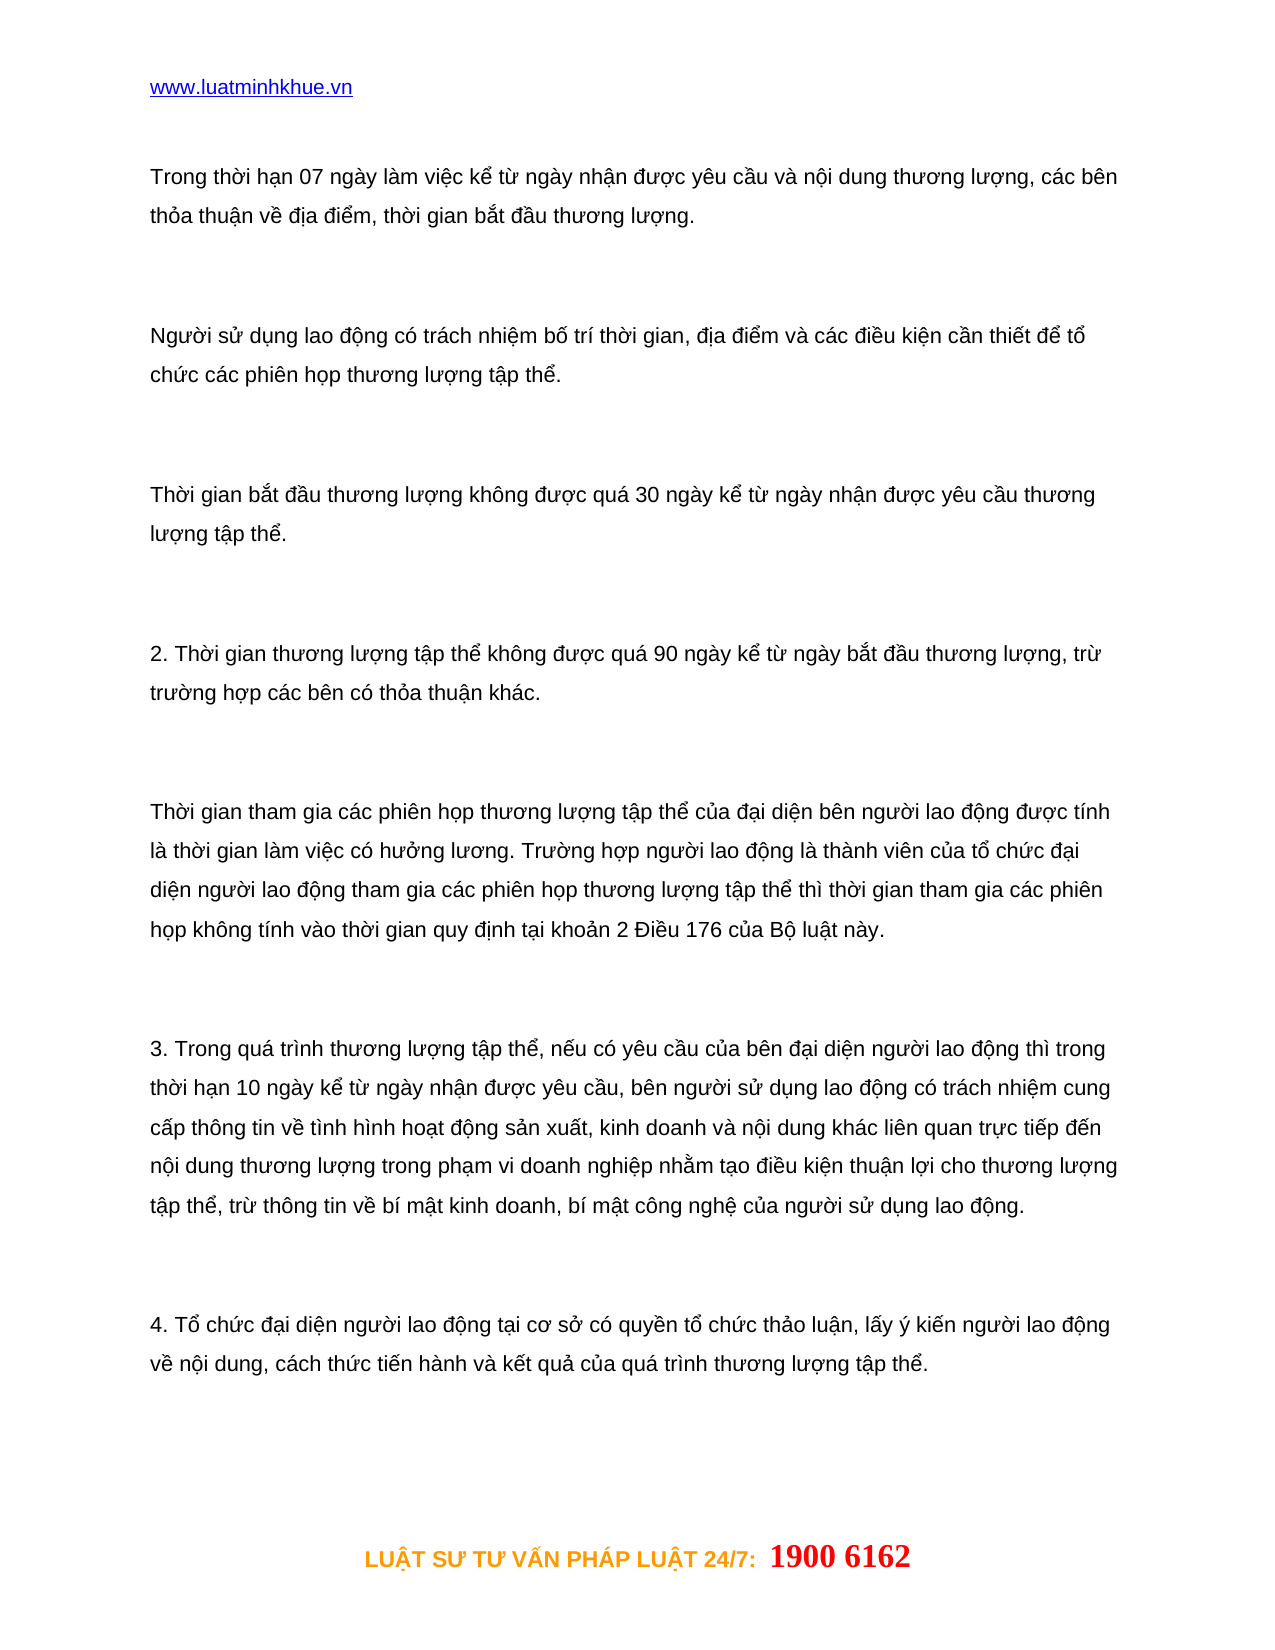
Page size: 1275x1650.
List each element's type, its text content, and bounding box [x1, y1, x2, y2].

text Thời gian bắt đầu thương lượng không được quá 30 ngày kể từ ngày nhận được yêu cầu thương lượng tập thể. [150, 468, 1125, 546]
text Trong thời hạn 07 ngày làm việc kể từ ngày nhận được yêu cầu và nội dung thương lượng, các bên thỏa thuận về địa điểm, thời gian bắt đầu thương lượng. [150, 150, 1125, 228]
text Thời gian tham gia các phiên họp thương lượng tập thể của đại diện bên người lao động được tính là thời gian làm việc có hưởng lương. Trường hợp người lao động là thành viên của tổ chức đại diện người lao động tham gia các phiên họp thương lượng tập thể thì thời gian tham gia các phiên họp không tính vào thời gian quy định tại khoản 2 Điều 176 của Bộ luật này. [150, 785, 1125, 942]
text 2. Thời gian thương lượng tập thể không được quá 90 ngày kể từ ngày bắt đầu thương lượng, trừ trường hợp các bên có thỏa thuận khác. [150, 627, 1125, 705]
text 4. Tổ chức đại diện người lao động tại cơ sở có quyền tổ chức thảo luận, lấy ý kiến người lao động về nội dung, cách thức tiến hành và kết quả của quá trình thương lượng tập thể. [150, 1298, 1125, 1377]
text Người sử dụng lao động có trách nhiệm bố trí thời gian, địa điểm và các điều kiện cần thiết để tổ chức các phiên họp thương lượng tập thể. [150, 309, 1125, 387]
text 3. Trong quá trình thương lượng tập thể, nếu có yêu cầu của bên đại diện người lao động thì trong thời hạn 10 ngày kể từ ngày nhận được yêu cầu, bên người sử dụng lao động có trách nhiệm cung cấp thông tin về tình hình hoạt động sản xuất, kinh doanh và nội dung khác liên quan trực tiếp đến nội dung thương lượng trong phạm vi doanh nghiệp nhằm tạo điều kiện thuận lợi cho thương lượng tập thể, trừ thông tin về bí mật kinh doanh, bí mật công nghệ của người sử dụng lao động. [150, 1022, 1125, 1218]
